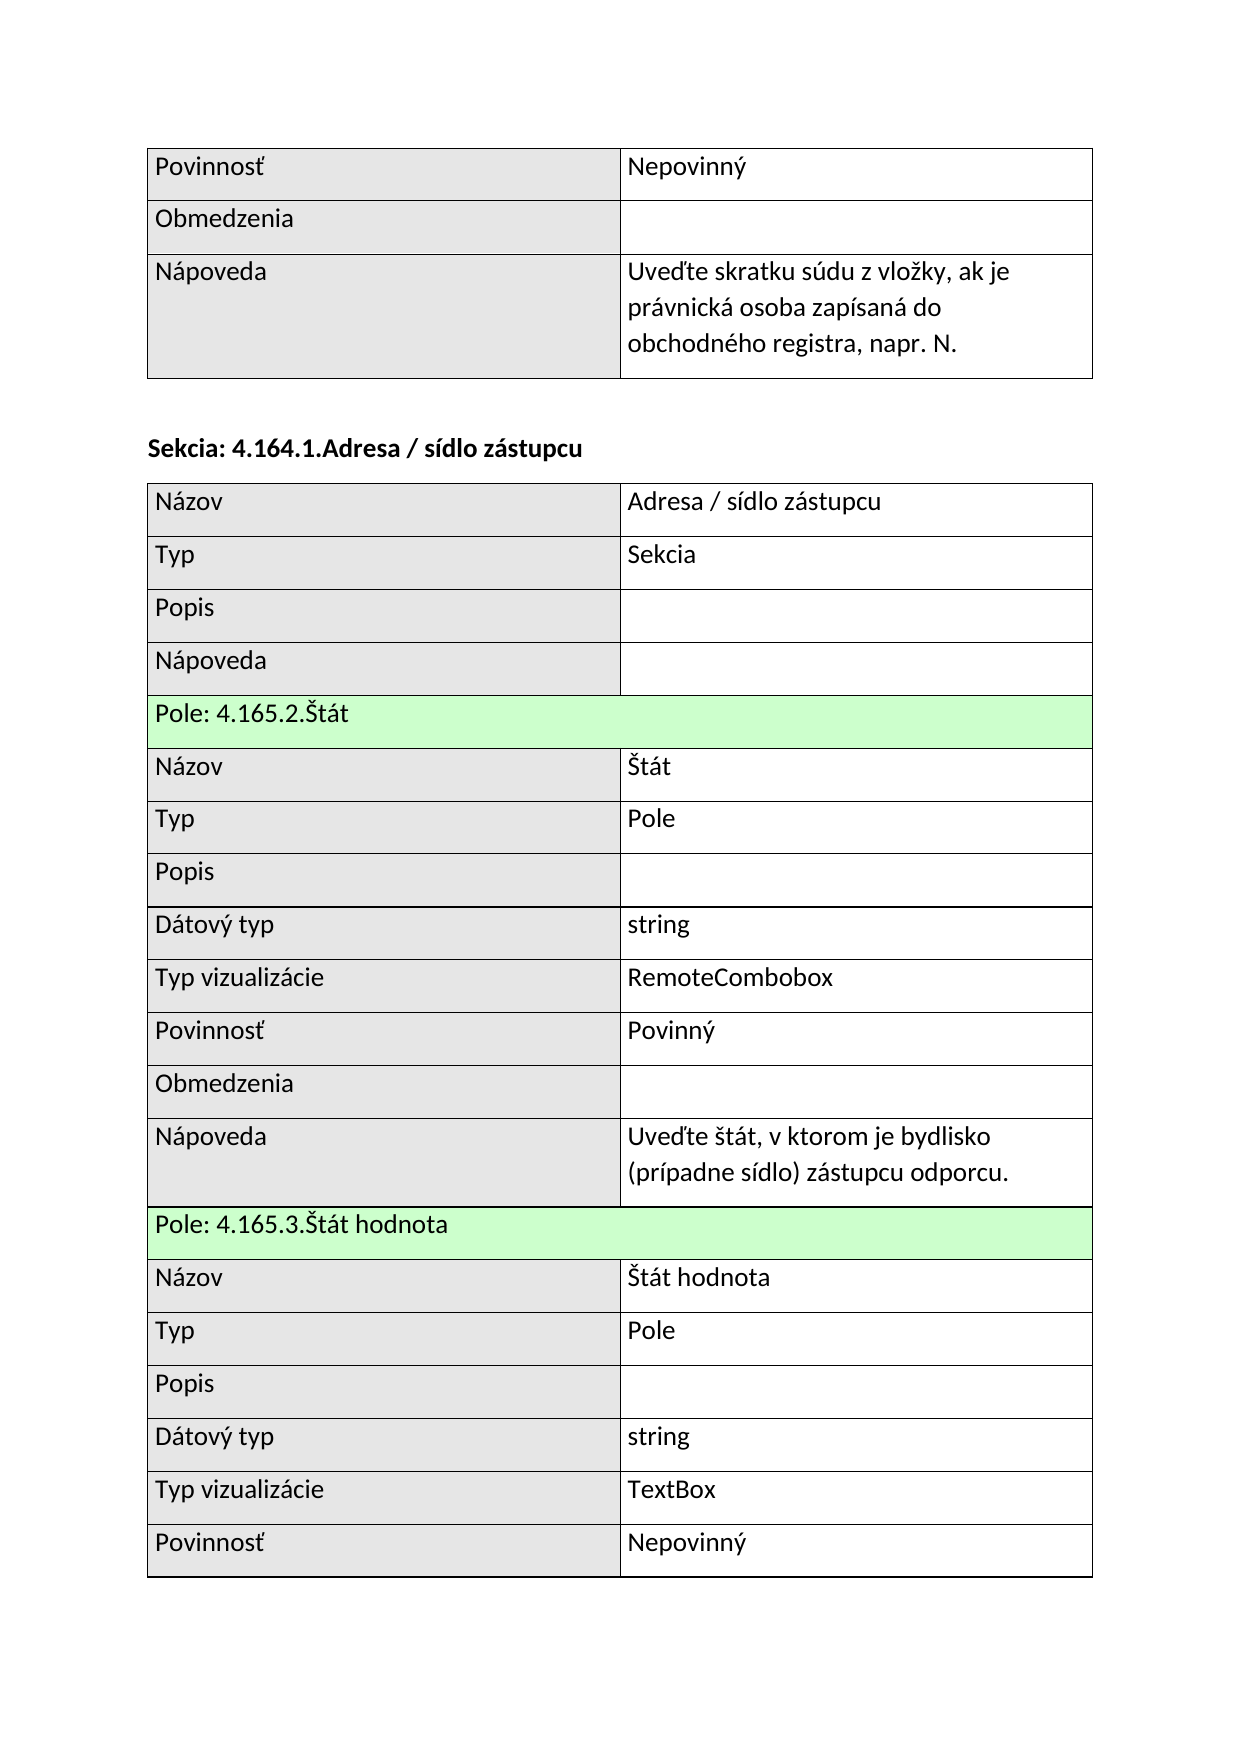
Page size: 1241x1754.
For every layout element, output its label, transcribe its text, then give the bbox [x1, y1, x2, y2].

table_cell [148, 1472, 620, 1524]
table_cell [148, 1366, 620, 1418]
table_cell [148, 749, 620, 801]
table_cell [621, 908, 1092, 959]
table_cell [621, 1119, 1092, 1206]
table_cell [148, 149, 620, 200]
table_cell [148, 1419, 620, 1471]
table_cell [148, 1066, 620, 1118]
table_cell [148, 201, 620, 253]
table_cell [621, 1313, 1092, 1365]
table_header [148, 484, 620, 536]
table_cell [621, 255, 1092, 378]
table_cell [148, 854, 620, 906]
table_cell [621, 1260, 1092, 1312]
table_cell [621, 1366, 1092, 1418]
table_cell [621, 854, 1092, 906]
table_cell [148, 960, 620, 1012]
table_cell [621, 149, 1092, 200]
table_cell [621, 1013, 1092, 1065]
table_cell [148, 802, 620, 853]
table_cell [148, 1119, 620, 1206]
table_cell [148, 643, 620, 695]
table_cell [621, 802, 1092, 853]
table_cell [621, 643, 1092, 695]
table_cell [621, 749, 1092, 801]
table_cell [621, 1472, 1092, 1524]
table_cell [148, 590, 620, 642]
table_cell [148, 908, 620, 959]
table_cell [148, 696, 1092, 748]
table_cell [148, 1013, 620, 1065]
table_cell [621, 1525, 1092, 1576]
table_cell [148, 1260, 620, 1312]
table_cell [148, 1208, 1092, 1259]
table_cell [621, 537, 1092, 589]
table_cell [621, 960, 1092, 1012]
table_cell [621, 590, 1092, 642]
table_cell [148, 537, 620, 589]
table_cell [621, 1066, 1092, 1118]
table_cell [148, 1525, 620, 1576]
text Sekcia: 4.164.1.Adresa / sídlo zástupcu [148, 431, 1093, 464]
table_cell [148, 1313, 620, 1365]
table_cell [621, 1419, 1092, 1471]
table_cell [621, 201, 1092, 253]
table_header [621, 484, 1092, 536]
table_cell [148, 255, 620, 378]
